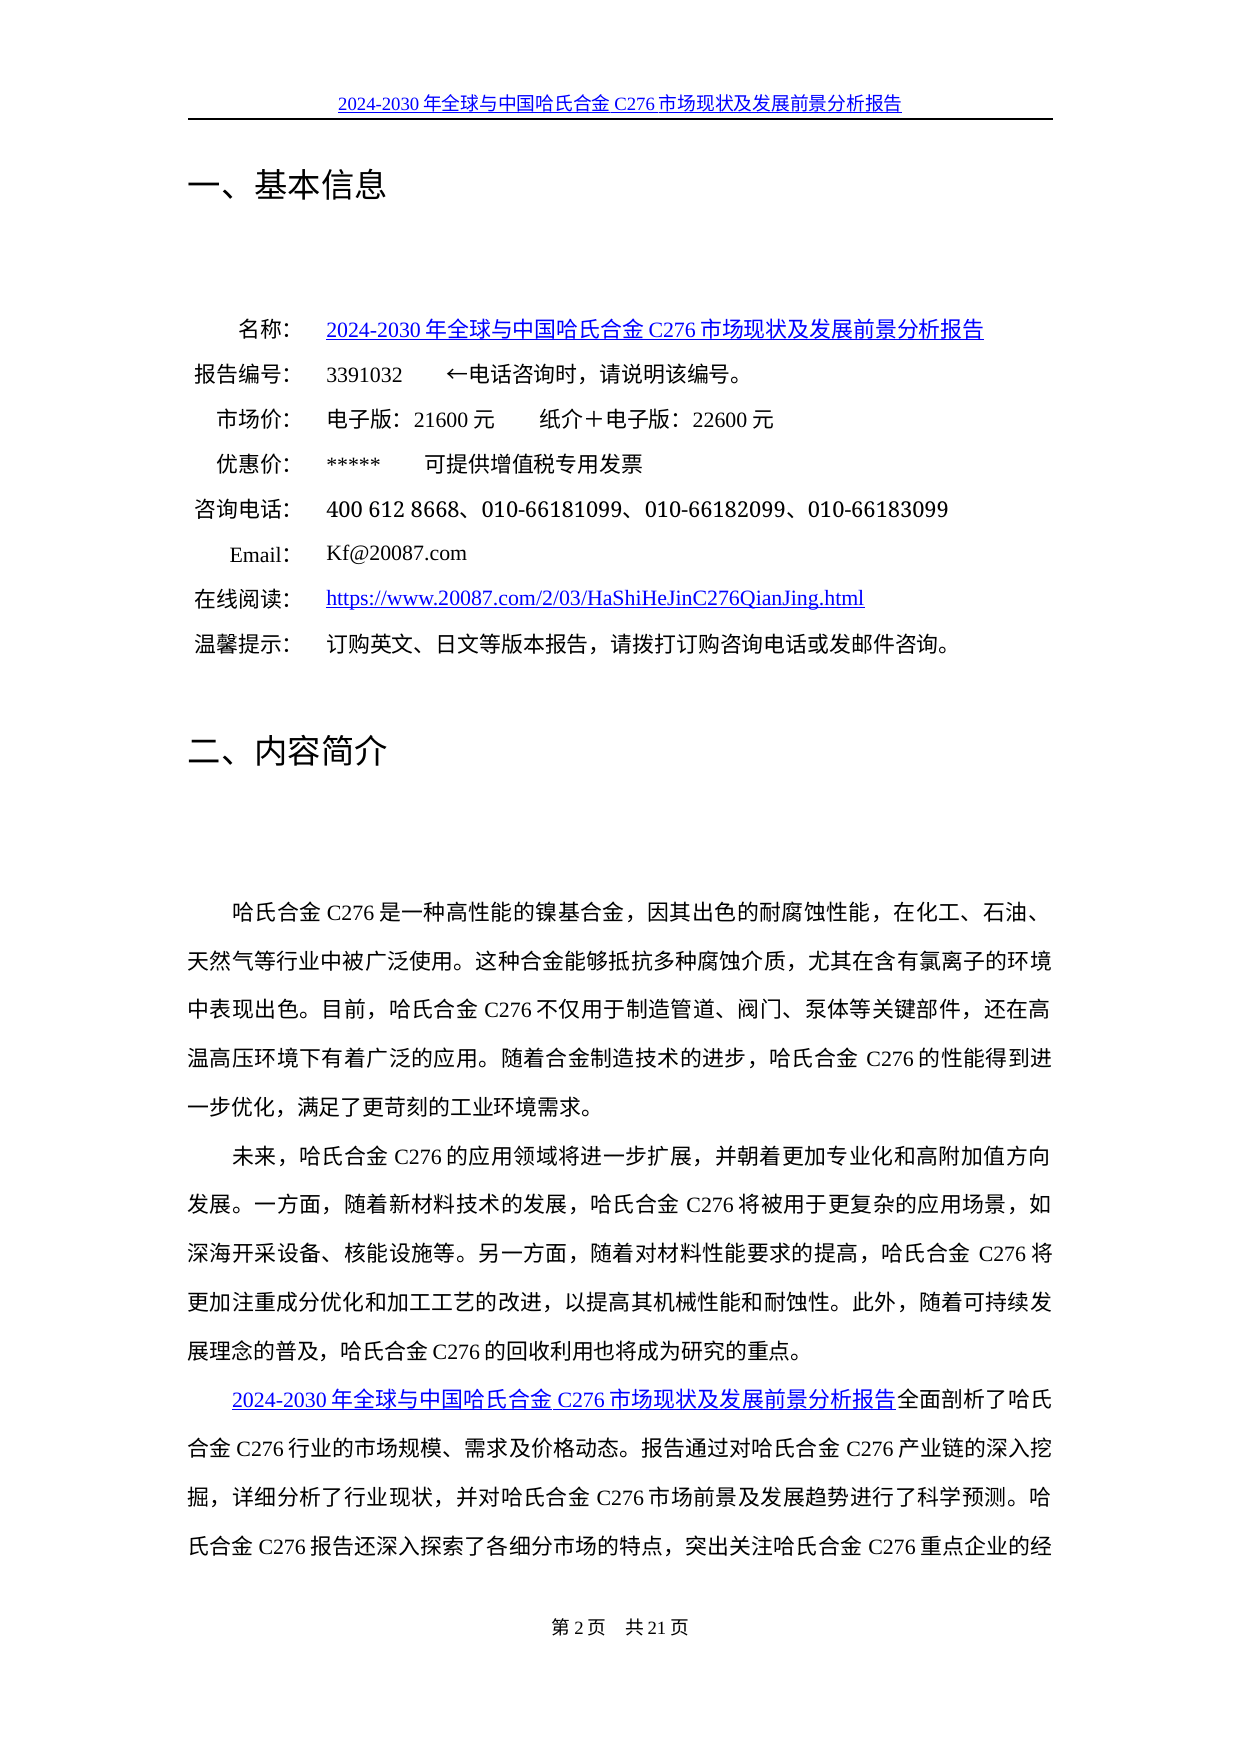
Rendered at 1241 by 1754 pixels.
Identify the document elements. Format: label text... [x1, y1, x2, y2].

table_cell 温馨提示： [167, 627, 315, 672]
table_cell [315, 582, 1073, 627]
table_header 2024-2030年全球与中国哈氏合金C276市场现状及发展前景分析报告 [315, 312, 1073, 357]
table_cell 在线阅读： [167, 582, 315, 627]
table_cell 报告编号： [167, 357, 315, 402]
title 一、基本信息 [187, 150, 1053, 215]
table_cell ***** 可提供增值税专用发票 [315, 447, 1073, 492]
table_cell 3391032 ←电话咨询时，请说明该编号。 [315, 357, 1073, 402]
table_cell 订购英文、日文等版本报告，请拨打订购咨询电话或发邮件咨询。 [315, 627, 1073, 672]
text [187, 894, 1053, 1561]
table_header 名称： [167, 312, 315, 357]
title 二、内容简介 [187, 717, 1053, 782]
table_cell Kf@20087.com [315, 537, 1073, 582]
table_cell 咨询电话： [167, 492, 315, 537]
table_cell 400 612 8668、010-66181099、010-66182099、010-66183099 [315, 492, 1073, 537]
table_cell 优惠价： [167, 447, 315, 492]
table_cell 电子版：21600 元 纸介＋电子版：22600 元 [315, 402, 1073, 447]
table_cell 市场价： [167, 402, 315, 447]
table_cell Email： [167, 537, 315, 582]
